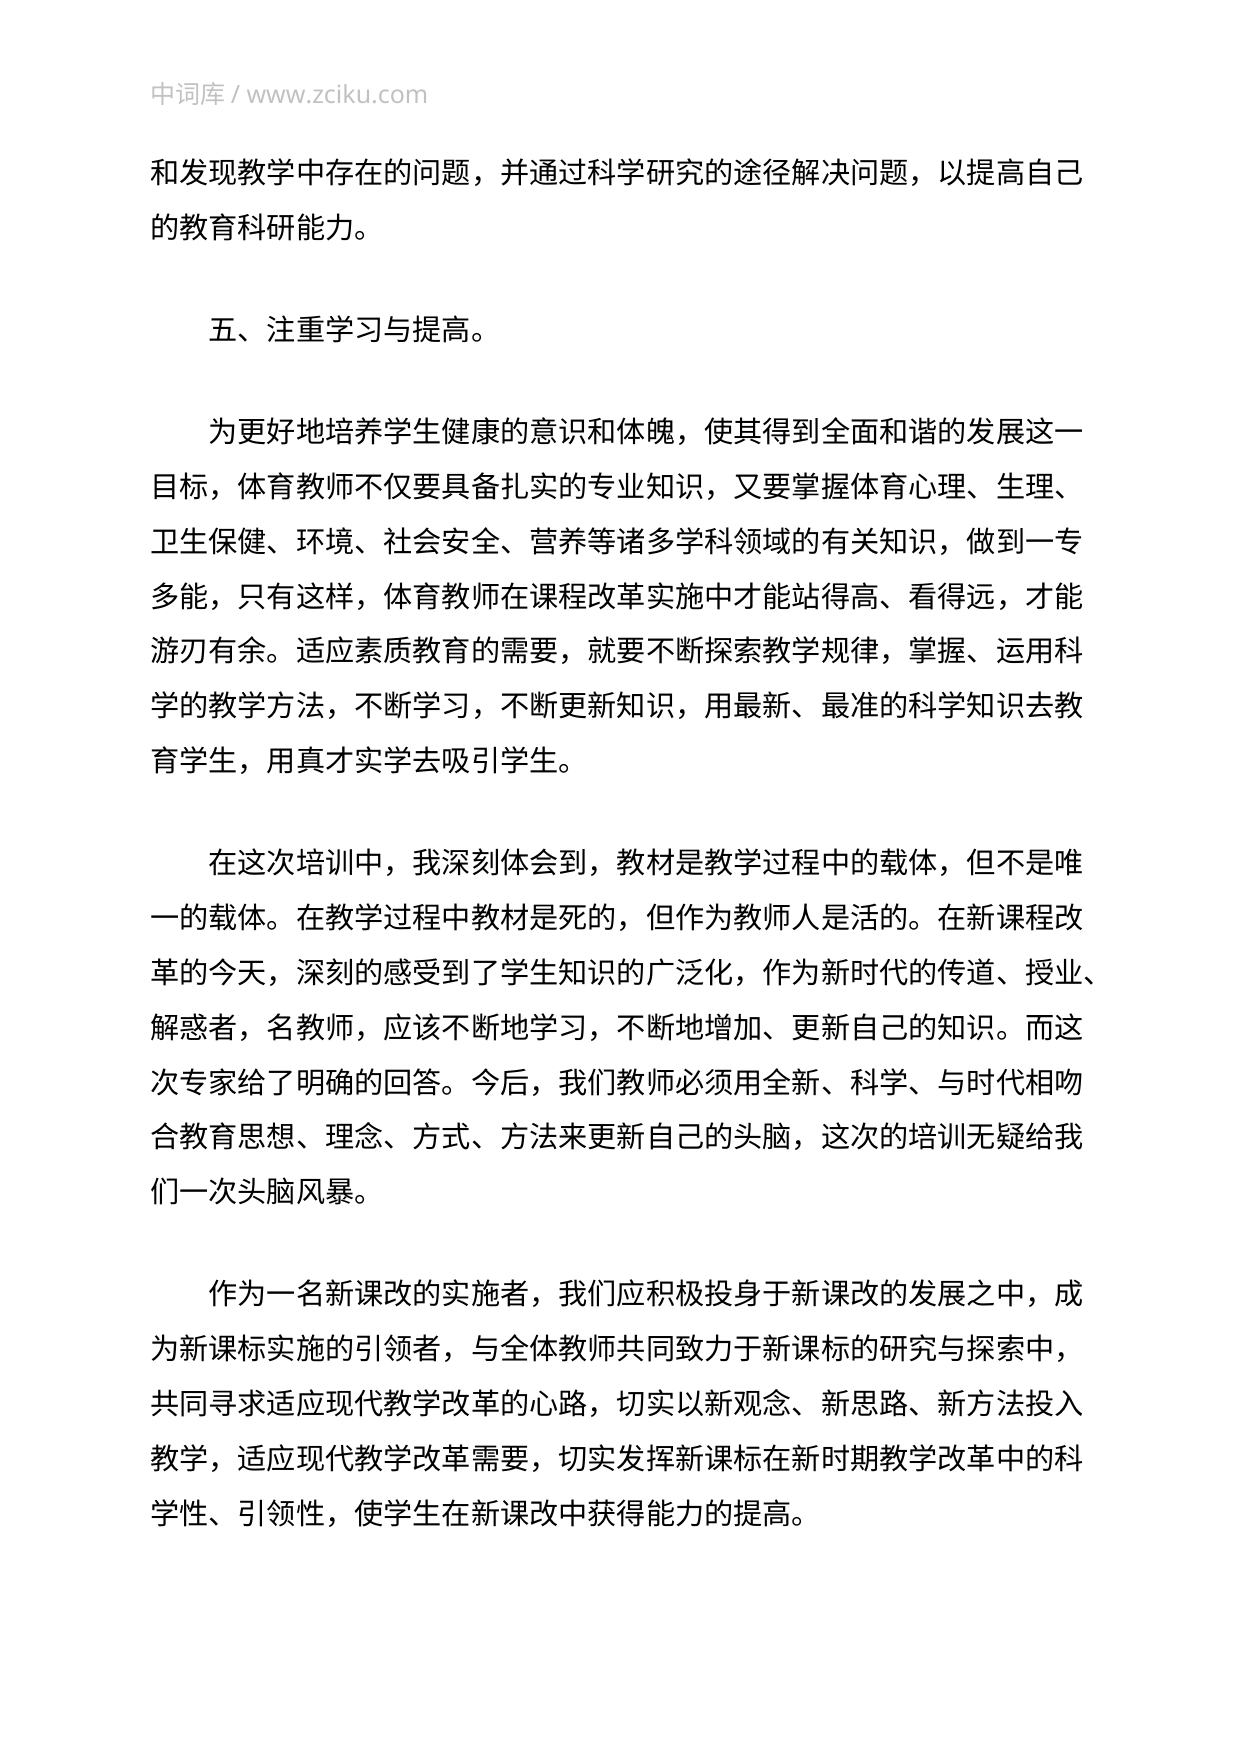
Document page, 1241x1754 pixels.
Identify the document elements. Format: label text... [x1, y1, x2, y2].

text 五、注重学习与提高。 [150, 307, 1090, 349]
text 为更好地培养学生健康的意识和体魄，使其得到全面和谐的发展这一目标，体育教师不仅要具备扎实的专业知识，又要掌握体育心理、生理、卫生保健、环境、社会安全、营养等诸多学科领域的有关知识，做到一专多能，只有这样，体育教师在课程改革实施中才能站得高、看得远，才能游刃有余。适应素质教育的需要，就要不断探索教学规律，掌握、运用科学的教学方法，不断学习，不断更新知识，用最新、最准的科学知识去教育学生，用真才实学去吸引学生。 [150, 408, 1090, 780]
text 作为一名新课改的实施者，我们应积极投身于新课改的发展之中，成为新课标实施的引领者，与全体教师共同致力于新课标的研究与探索中，共同寻求适应现代教学改革的心路，切实以新观念、新思路、新方法投入教学，适应现代教学改革需要，切实发挥新课标在新时期教学改革中的科学性、引领性，使学生在新课改中获得能力的提高。 [150, 1271, 1090, 1533]
text 在这次培训中，我深刻体会到，教材是教学过程中的载体，但不是唯一的载体。在教学过程中教材是死的，但作为教师人是活的。在新课程改革的今天，深刻的感受到了学生知识的广泛化，作为新时代的传道、授业、解惑者，名教师，应该不断地学习，不断地增加、更新自己的知识。而这次专家给了明确的回答。今后，我们教师必须用全新、科学、与时代相吻合教育思想、理念、方式、方法来更新自己的头脑，这次的培训无疑给我们一次头脑风暴。 [150, 839, 1090, 1211]
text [150, 150, 1090, 247]
